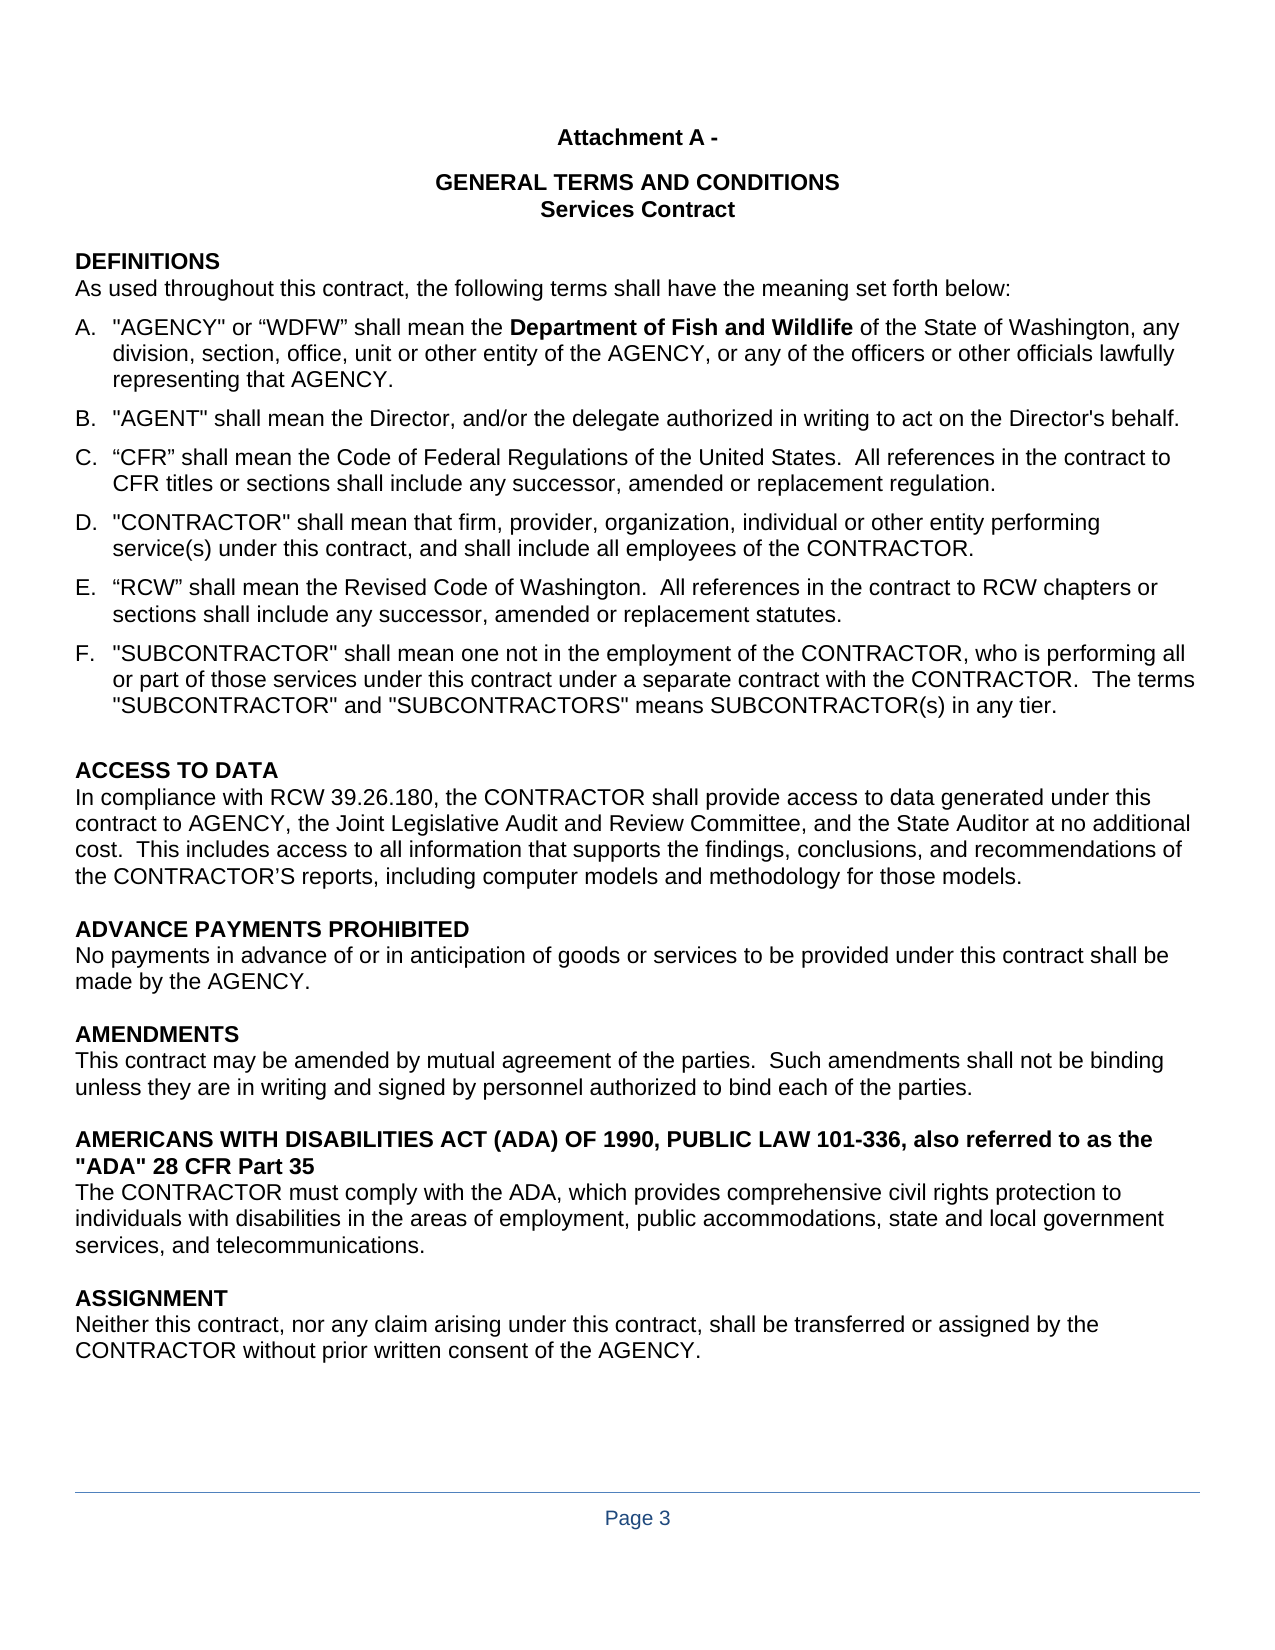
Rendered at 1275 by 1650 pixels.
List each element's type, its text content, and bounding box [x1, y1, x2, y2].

text ADVANCE PAYMENTS PROHIBITED No payments in advance of or in anticipation of goods or services to be provided under this contract shall be made by the AGENCY. [75, 916, 1200, 994]
list "SUBCONTRACTOR" shall mean one not in the employment of the CONTRACTOR, who is performing all or part of those services under this contract under a separate contract with the CONTRACTOR. The terms "SUBCONTRACTOR" and "SUBCONTRACTORS" means SUBCONTRACTOR(s) in any tier. [75, 639, 1200, 718]
list "AGENCY" or “WDFW” shall mean the Department of Fish and Wildlife of the State of Washington, any division, section, office, unit or other entity of the AGENCY, or any of the officers or other officials lawfully representing that AGENCY. [75, 313, 1200, 392]
title Attachment A - [75, 124, 1200, 150]
text AMENDMENTS This contract may be amended by mutual agreement of the parties. Such amendments shall not be binding unless they are in writing and signed by personnel authorized to bind each of the parties. [75, 1021, 1200, 1100]
text Services Contract [75, 196, 1200, 222]
text GENERAL TERMS AND CONDITIONS [75, 169, 1200, 196]
text DEFINITIONS As used throughout this contract, the following terms shall have the meaning set forth below: [75, 248, 1200, 301]
text ACCESS TO DATA In compliance with RCW 39.26.180, the CONTRACTOR shall provide access to data generated under this contract to AGENCY, the Joint Legislative Audit and Review Committee, and the State Auditor at no additional cost. This includes access to all information that supports the findings, conclusions, and recommendations of the CONTRACTOR’S reports, including computer models and methodology for those models. [75, 757, 1200, 889]
text ASSIGNMENT Neither this contract, nor any claim arising under this contract, shall be transferred or assigned by the CONTRACTOR without prior written consent of the AGENCY. [75, 1284, 1200, 1363]
text AMERICANS WITH DISABILITIES ACT (ADA) OF 1990, PUBLIC LAW 101-336, also referred to as the "ADA" 28 CFR Part 35 The CONTRACTOR must comply with the ADA, which provides comprehensive civil rights protection to individuals with disabilities in the areas of employment, public accommodations, state and local government services, and telecommunications. [75, 1126, 1200, 1258]
list "AGENT" shall mean the Director, and/or the delegate authorized in writing to act on the Director's behalf. [75, 405, 1200, 431]
list “CFR” shall mean the Code of Federal Regulations of the United States. All references in the contract to CFR titles or sections shall include any successor, amended or replacement regulation. [75, 444, 1200, 497]
list “RCW” shall mean the Revised Code of Washington. All references in the contract to RCW chapters or sections shall include any successor, amended or replacement statutes. [75, 574, 1200, 627]
list "CONTRACTOR" shall mean that firm, provider, organization, individual or other entity performing service(s) under this contract, and shall include all employees of the CONTRACTOR. [75, 509, 1200, 562]
